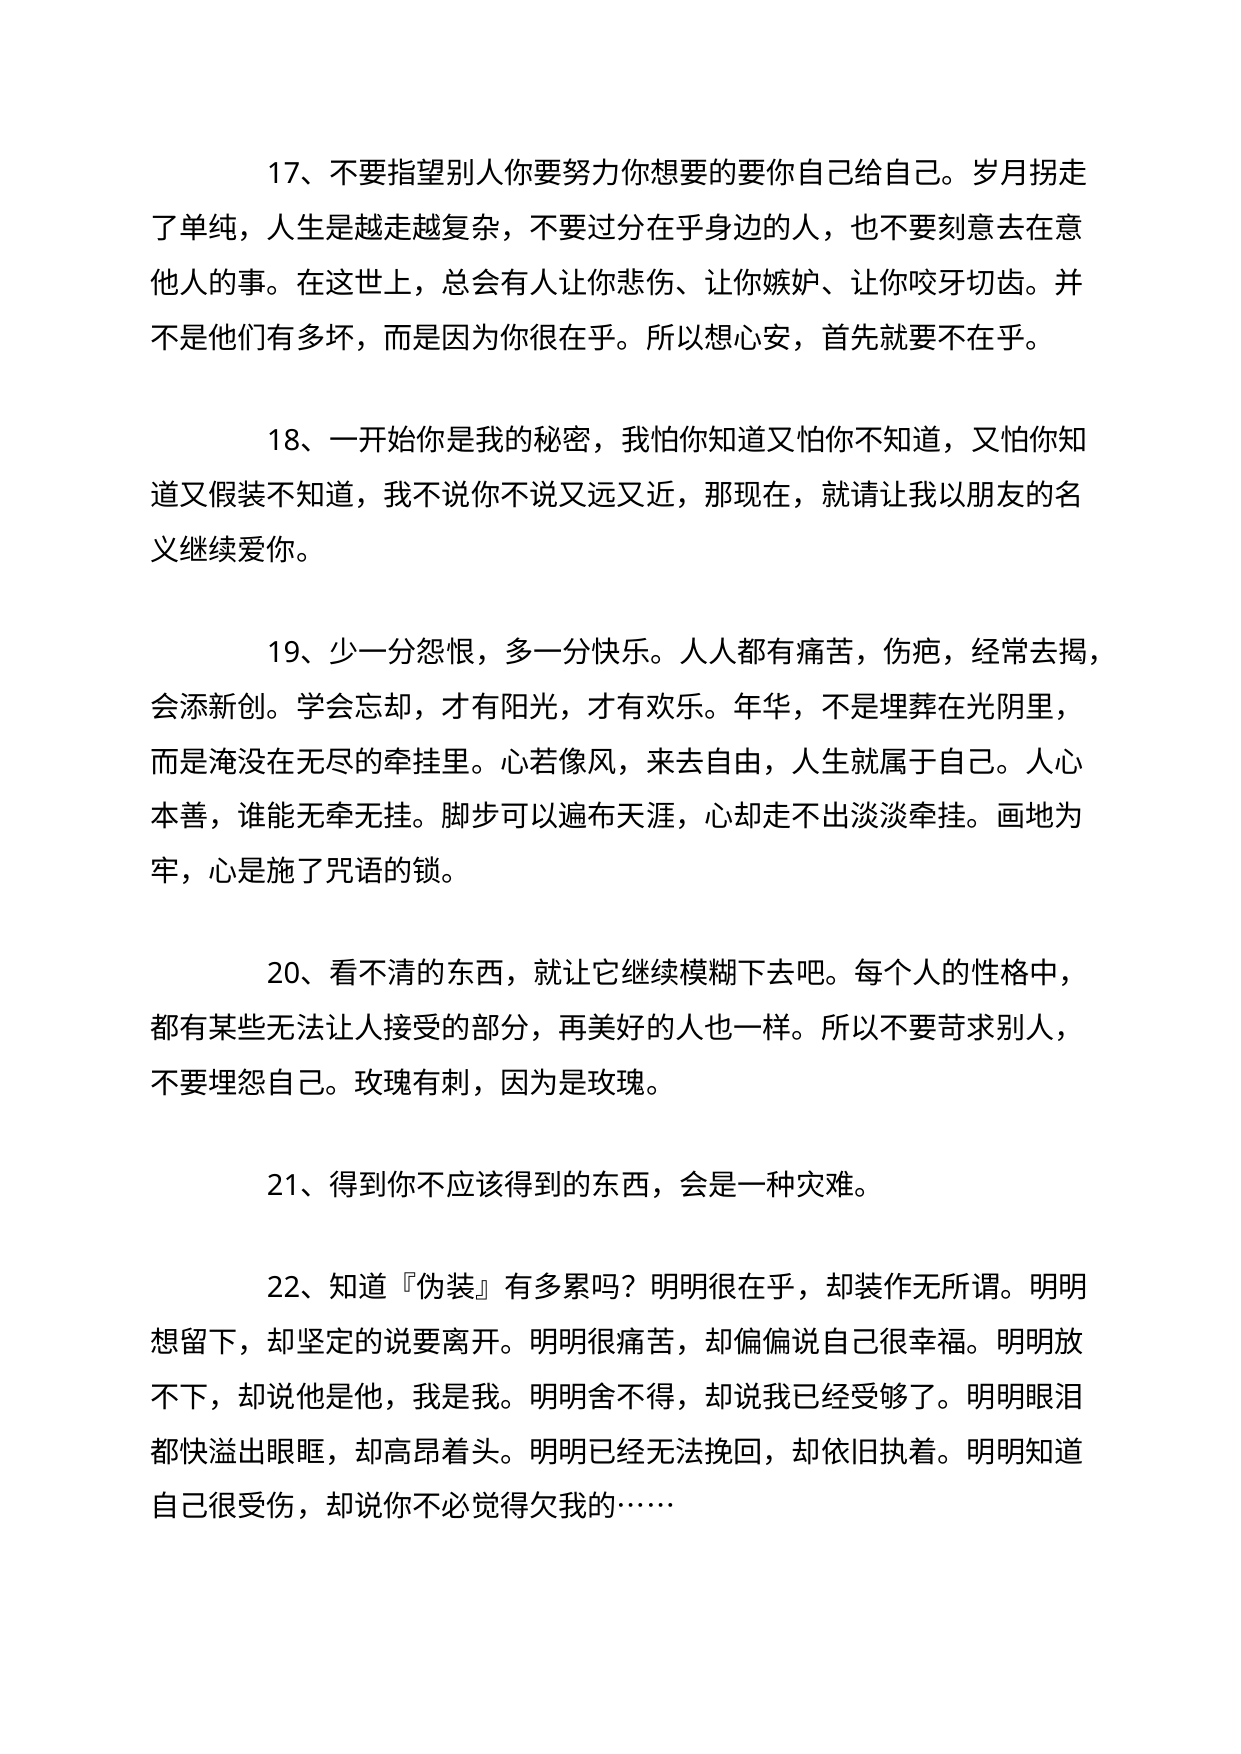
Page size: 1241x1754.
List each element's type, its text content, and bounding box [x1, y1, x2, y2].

text 17、不要指望别人你要努力你想要的要你自己给自己。岁月拐走了单纯，人生是越走越复杂，不要过分在乎身边的人，也不要刻意去在意他人的事。在这世上，总会有人让你悲伤、让你嫉妒、让你咬牙切齿。并不是他们有多坏，而是因为你很在乎。所以想心安，首先就要不在乎。 [150, 150, 1090, 357]
text 20、看不清的东西，就让它继续模糊下去吧。每个人的性格中，都有某些无法让人接受的部分，再美好的人也一样。所以不要苛求别人，不要埋怨自己。玫瑰有刺，因为是玫瑰。 [150, 950, 1090, 1102]
text 22、知道『伪装』有多累吗？明明很在乎，却装作无所谓。明明想留下，却坚定的说要离开。明明很痛苦，却偏偏说自己很幸福。明明放不下，却说他是他，我是我。明明舍不得，却说我已经受够了。明明眼泪都快溢出眼眶，却高昂着头。明明已经无法挽回，却依旧执着。明明知道自己很受伤，却说你不必觉得欠我的…… [150, 1263, 1090, 1525]
text 19、少一分怨恨，多一分快乐。人人都有痛苦，伤疤，经常去揭，会添新创。学会忘却，才有阳光，才有欢乐。年华，不是埋葬在光阴里，而是淹没在无尽的牵挂里。心若像风，来去自由，人生就属于自己。人心本善，谁能无牵无挂。脚步可以遍布天涯，心却走不出淡淡牵挂。画地为牢，心是施了咒语的锁。 [150, 628, 1090, 890]
text 21、得到你不应该得到的东西，会是一种灾难。 [150, 1161, 1090, 1204]
text 18、一开始你是我的秘密，我怕你知道又怕你不知道，又怕你知道又假装不知道，我不说你不说又远又近，那现在，就请让我以朋友的名义继续爱你。 [150, 417, 1090, 569]
